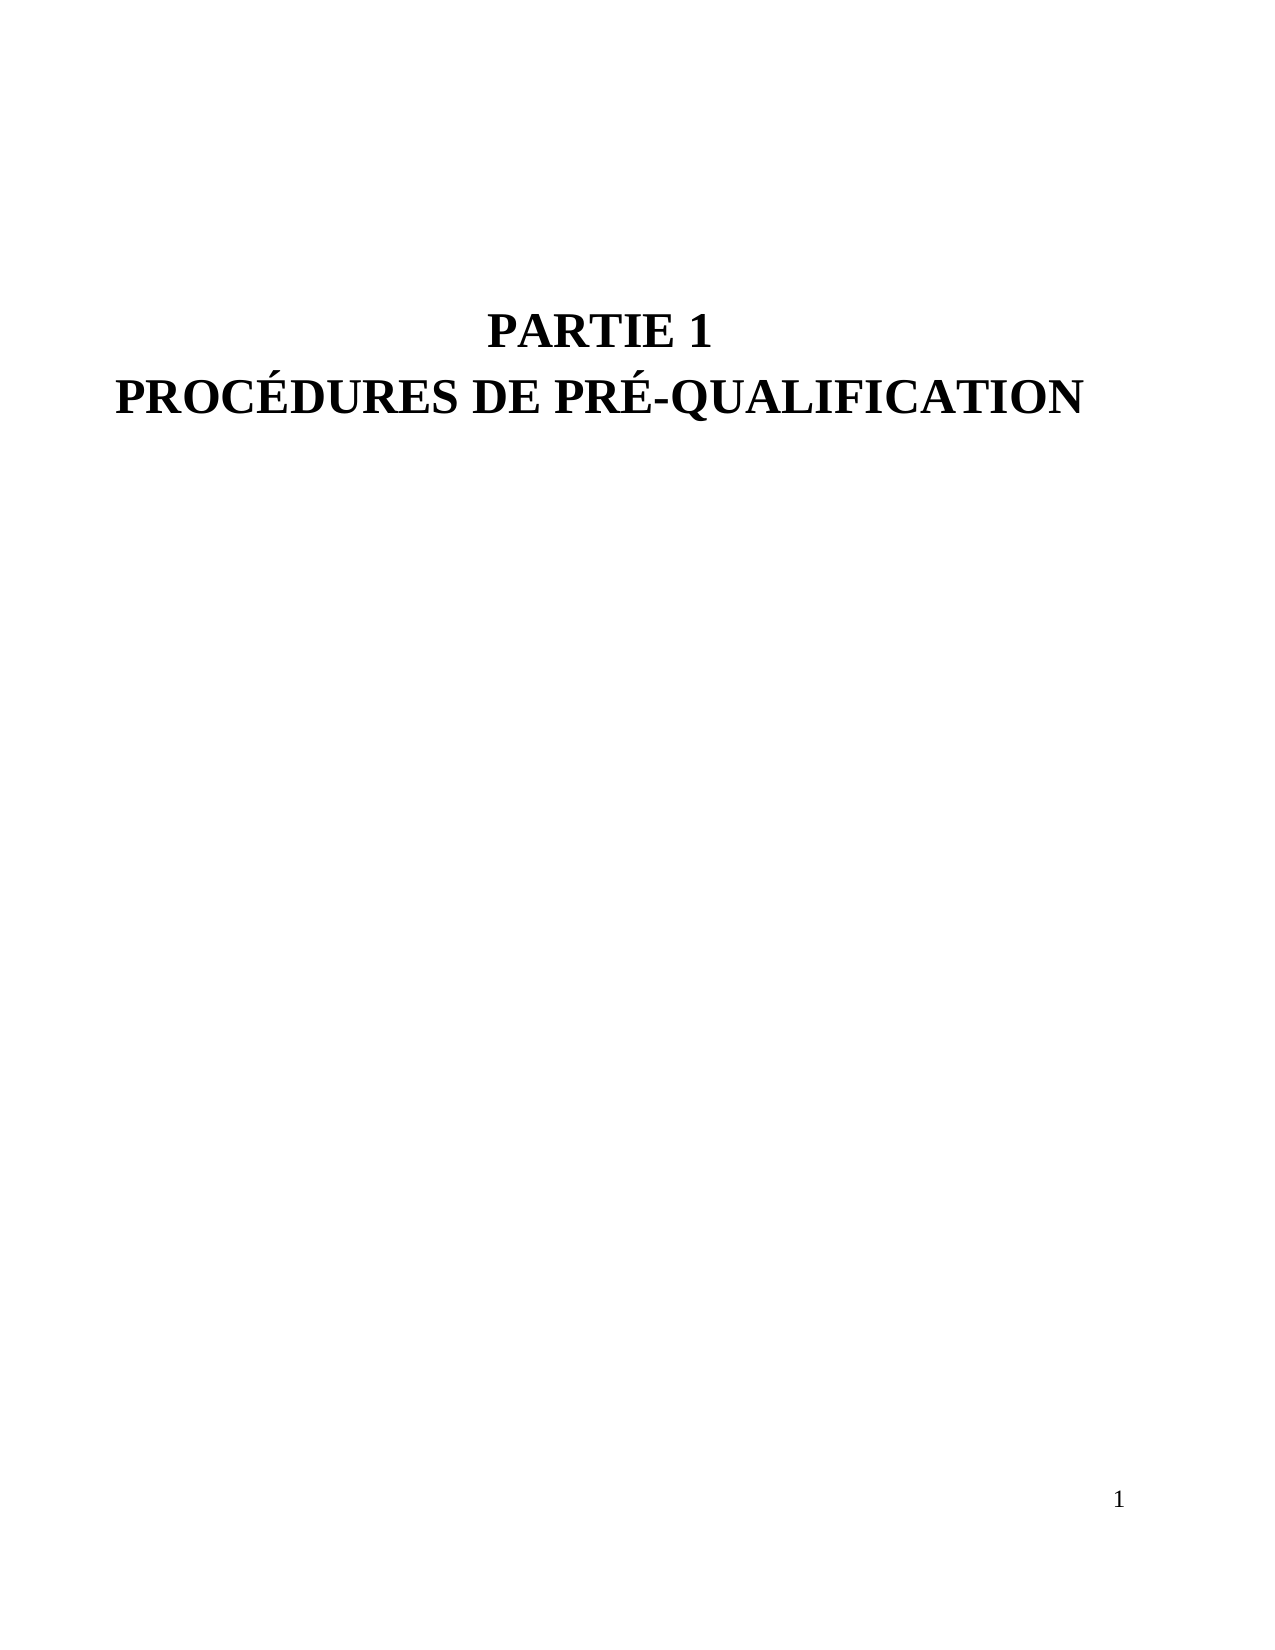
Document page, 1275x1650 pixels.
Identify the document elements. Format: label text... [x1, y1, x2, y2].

subtitle PARTIE 1 [75, 301, 1125, 358]
subtitle PROCÉDURES DE PRÉ-QUALIFICATION [75, 367, 1125, 424]
